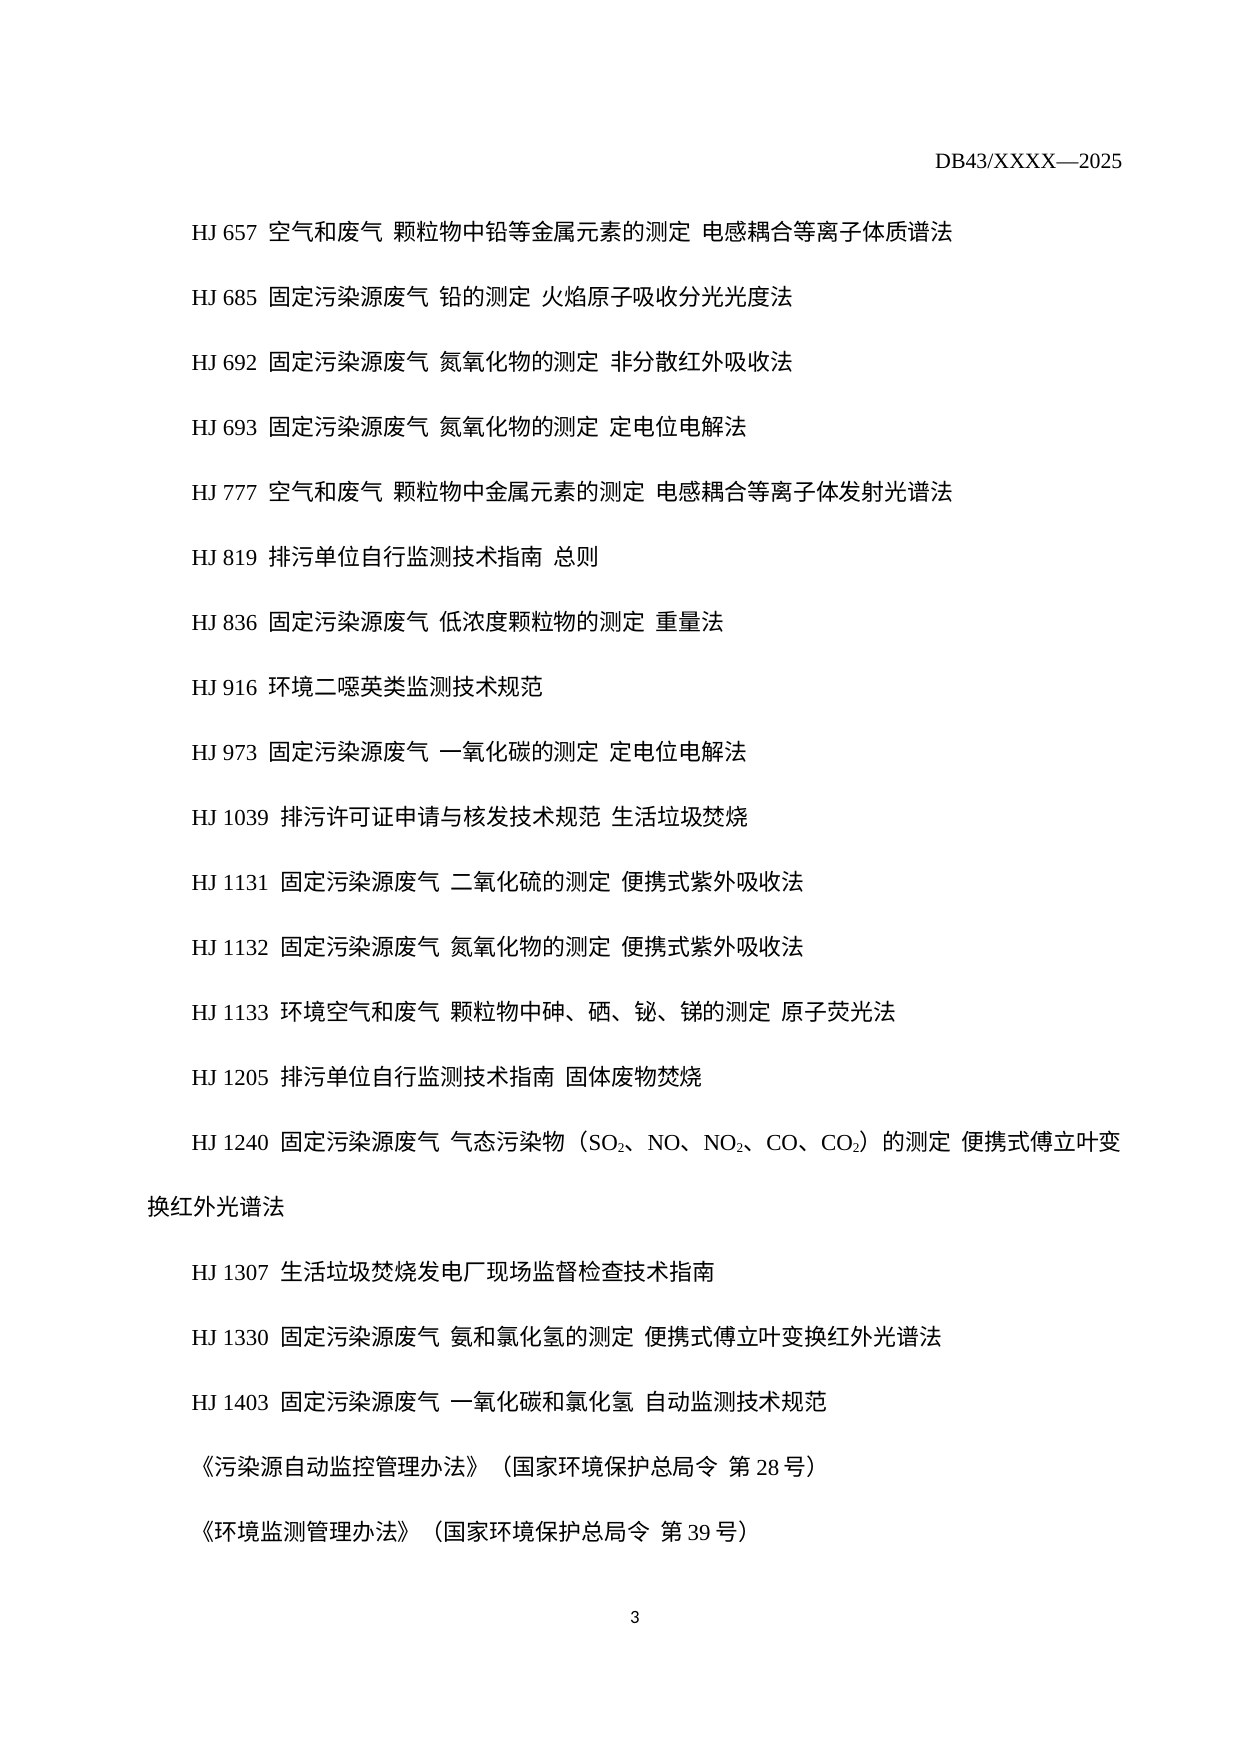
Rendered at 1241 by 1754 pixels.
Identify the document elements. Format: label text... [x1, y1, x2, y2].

text HJ 1240 固定污染源废气 气态污染物（SO2、NO、NO2、CO、CO2）的测定 便携式傅立叶变换红外光谱法 [148, 1108, 1122, 1238]
text HJ 777 空气和废气 颗粒物中金属元素的测定 电感耦合等离子体发射光谱法 [148, 458, 1122, 523]
text HJ 916 环境二噁英类监测技术规范 [148, 653, 1122, 718]
text HJ 685 固定污染源废气 铅的测定 火焰原子吸收分光光度法 [148, 263, 1122, 328]
text HJ 1131 固定污染源废气 二氧化硫的测定 便携式紫外吸收法 [148, 848, 1122, 913]
text HJ 692 固定污染源废气 氮氧化物的测定 非分散红外吸收法 [148, 328, 1122, 393]
text HJ 1403 固定污染源废气 一氧化碳和氯化氢 自动监测技术规范 [148, 1368, 1122, 1433]
text HJ 836 固定污染源废气 低浓度颗粒物的测定 重量法 [148, 588, 1122, 653]
text 《污染源自动监控管理办法》（国家环境保护总局令 第28号） [148, 1433, 1122, 1498]
text HJ 1307 生活垃圾焚烧发电厂现场监督检查技术指南 [148, 1238, 1122, 1303]
text 《环境监测管理办法》（国家环境保护总局令 第39号） [148, 1498, 1122, 1563]
text HJ 1330 固定污染源废气 氨和氯化氢的测定 便携式傅立叶变换红外光谱法 [148, 1303, 1122, 1368]
text HJ 973 固定污染源废气 一氧化碳的测定 定电位电解法 [148, 718, 1122, 783]
text HJ 693 固定污染源废气 氮氧化物的测定 定电位电解法 [148, 393, 1122, 458]
text HJ 1133 环境空气和废气 颗粒物中砷、硒、铋、锑的测定 原子荧光法 [148, 978, 1122, 1043]
text HJ 1132 固定污染源废气 氮氧化物的测定 便携式紫外吸收法 [148, 913, 1122, 978]
text HJ 657 空气和废气 颗粒物中铅等金属元素的测定 电感耦合等离子体质谱法 [148, 198, 1122, 263]
text HJ 1039 排污许可证申请与核发技术规范 生活垃圾焚烧 [148, 783, 1122, 848]
text HJ 1205 排污单位自行监测技术指南 固体废物焚烧 [148, 1043, 1122, 1108]
text HJ 819 排污单位自行监测技术指南 总则 [148, 523, 1122, 588]
